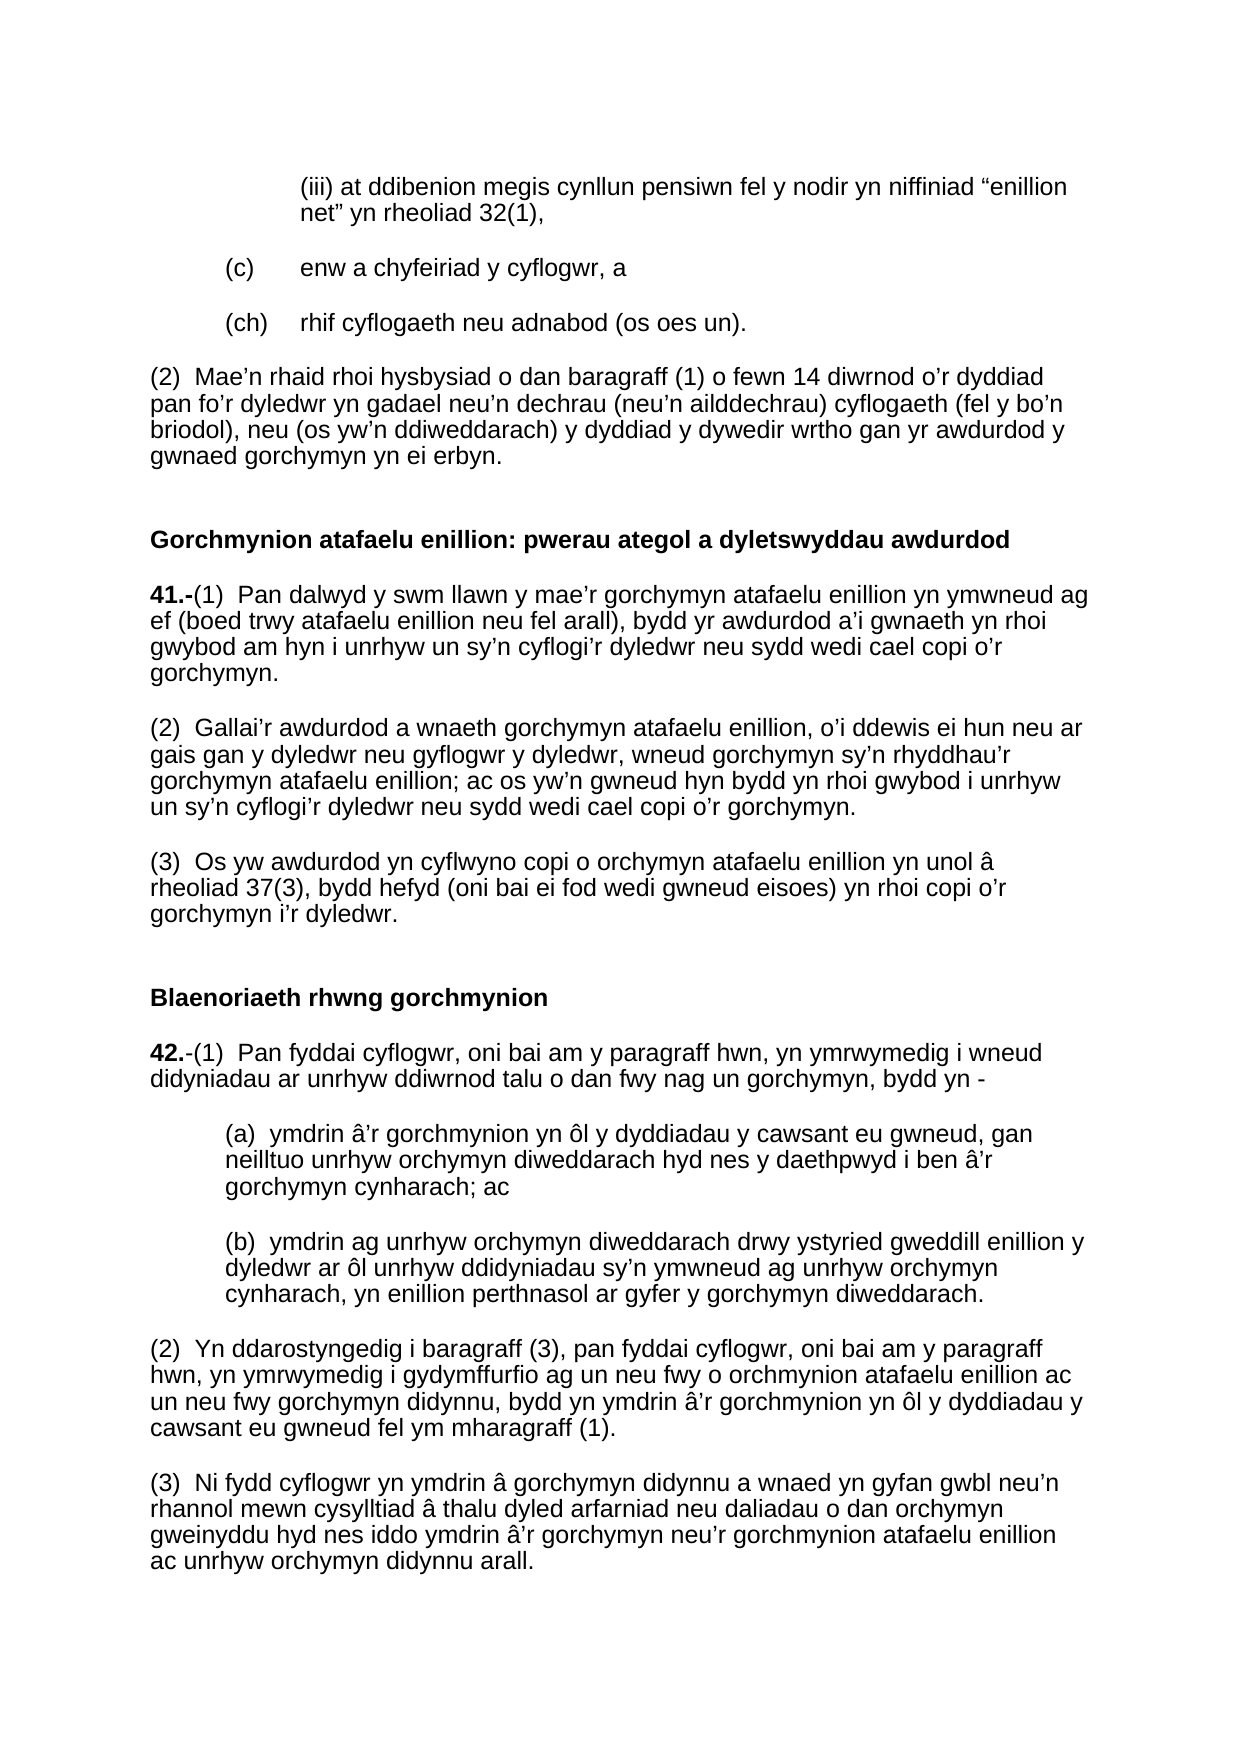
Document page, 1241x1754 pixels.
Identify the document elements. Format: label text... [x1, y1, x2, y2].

text (3) Os yw awdurdod yn cyflwyno copi o orchymyn atafaelu enillion yn unol â rheoliad 37(3), bydd hefyd (oni bai ei fod wedi gwneud eisoes) yn rhoi copi o’r gorchymyn i’r dyledwr. [150, 849, 1090, 928]
text (2) Mae’n rhaid rhoi hysbysiad o dan baragraff (1) o fewn 14 diwrnod o’r dyddiad pan fo’r dyledwr yn gadael neu’n dechrau (neu’n ailddechrau) cyflogaeth (fel y bo’n briodol), neu (os yw’n ddiweddarach) y dyddiad y dywedir wrtho gan yr awdurdod y gwnaed gorchymyn yn ei erbyn. [150, 365, 1090, 470]
text (3) Ni fydd cyflogwr yn ymdrin â gorchymyn didynnu a wnaed yn gyfan gwbl neu’n rhannol mewn cysylltiad â thalu dyled arfarniad neu daliadau o dan orchymyn gweinyddu hyd nes iddo ymdrin â’r gorchymyn neu’r gorchmynion atafaelu enillion ac unrhyw orchymyn didynnu arall. [150, 1470, 1090, 1575]
text Gorchmynion atafaelu enillion: pwerau ategol a dyletswyddau awdurdod [150, 527, 1090, 553]
text 42.-(1) Pan fyddai cyflogwr, oni bai am y paragraff hwn, yn ymrwymedig i wneud didyniadau ar unrhyw ddiwrnod talu o dan fwy nag un gorchymyn, bydd yn - [150, 1041, 1090, 1093]
text (ch) rhif cyflogaeth neu adnabod (os oes un). [225, 310, 1090, 336]
text Blaenoriaeth rhwng gorchmynion [150, 986, 1090, 1012]
text (b) ymdrin ag unrhyw orchymyn diweddarach drwy ystyried gweddill enillion y dyledwr ar ôl unrhyw ddidyniadau sy’n ymwneud ag unrhyw orchymyn cynharach, yn enillion perthnasol ar gyfer y gorchymyn diweddarach. [225, 1229, 1090, 1308]
text 41.-(1) Pan dalwyd y swm llawn y mae’r gorchymyn atafaelu enillion yn ymwneud ag ef (boed trwy atafaelu enillion neu fel arall), bydd yr awdurdod a’i gwnaeth yn rhoi gwybod am hyn i unrhyw un sy’n cyflogi’r dyledwr neu sydd wedi cael copi o’r gorchymyn. [150, 582, 1090, 687]
text (2) Gallai’r awdurdod a wnaeth gorchymyn atafaelu enillion, o’i ddewis ei hun neu ar gais gan y dyledwr neu gyflogwr y dyledwr, wneud gorchymyn sy’n rhyddhau’r gorchymyn atafaelu enillion; ac os yw’n gwneud hyn bydd yn rhoi gwybod i unrhyw un sy’n cyflogi’r dyledwr neu sydd wedi cael copi o’r gorchymyn. [150, 716, 1090, 821]
text (a) ymdrin â’r gorchmynion yn ôl y dyddiadau y cawsant eu gwneud, gan neilltuo unrhyw orchymyn diweddarach hyd nes y daethpwyd i ben â’r gorchymyn cynharach; ac [225, 1122, 1090, 1200]
text (c) enw a chyfeiriad y cyflogwr, a [225, 255, 1090, 281]
text (2) Yn ddarostyngedig i baragraff (3), pan fyddai cyflogwr, oni bai am y paragraff hwn, yn ymrwymedig i gydymffurfio ag un neu fwy o orchmynion atafaelu enillion ac un neu fwy gorchymyn didynnu, bydd yn ymdrin â’r gorchmynion yn ôl y dyddiadau y cawsant eu gwneud fel ym mharagraff (1). [150, 1337, 1090, 1441]
text (iii) at ddibenion megis cynllun pensiwn fel y nodir yn niffiniad “enillion net” yn rheoliad 32(1), [300, 174, 1090, 226]
